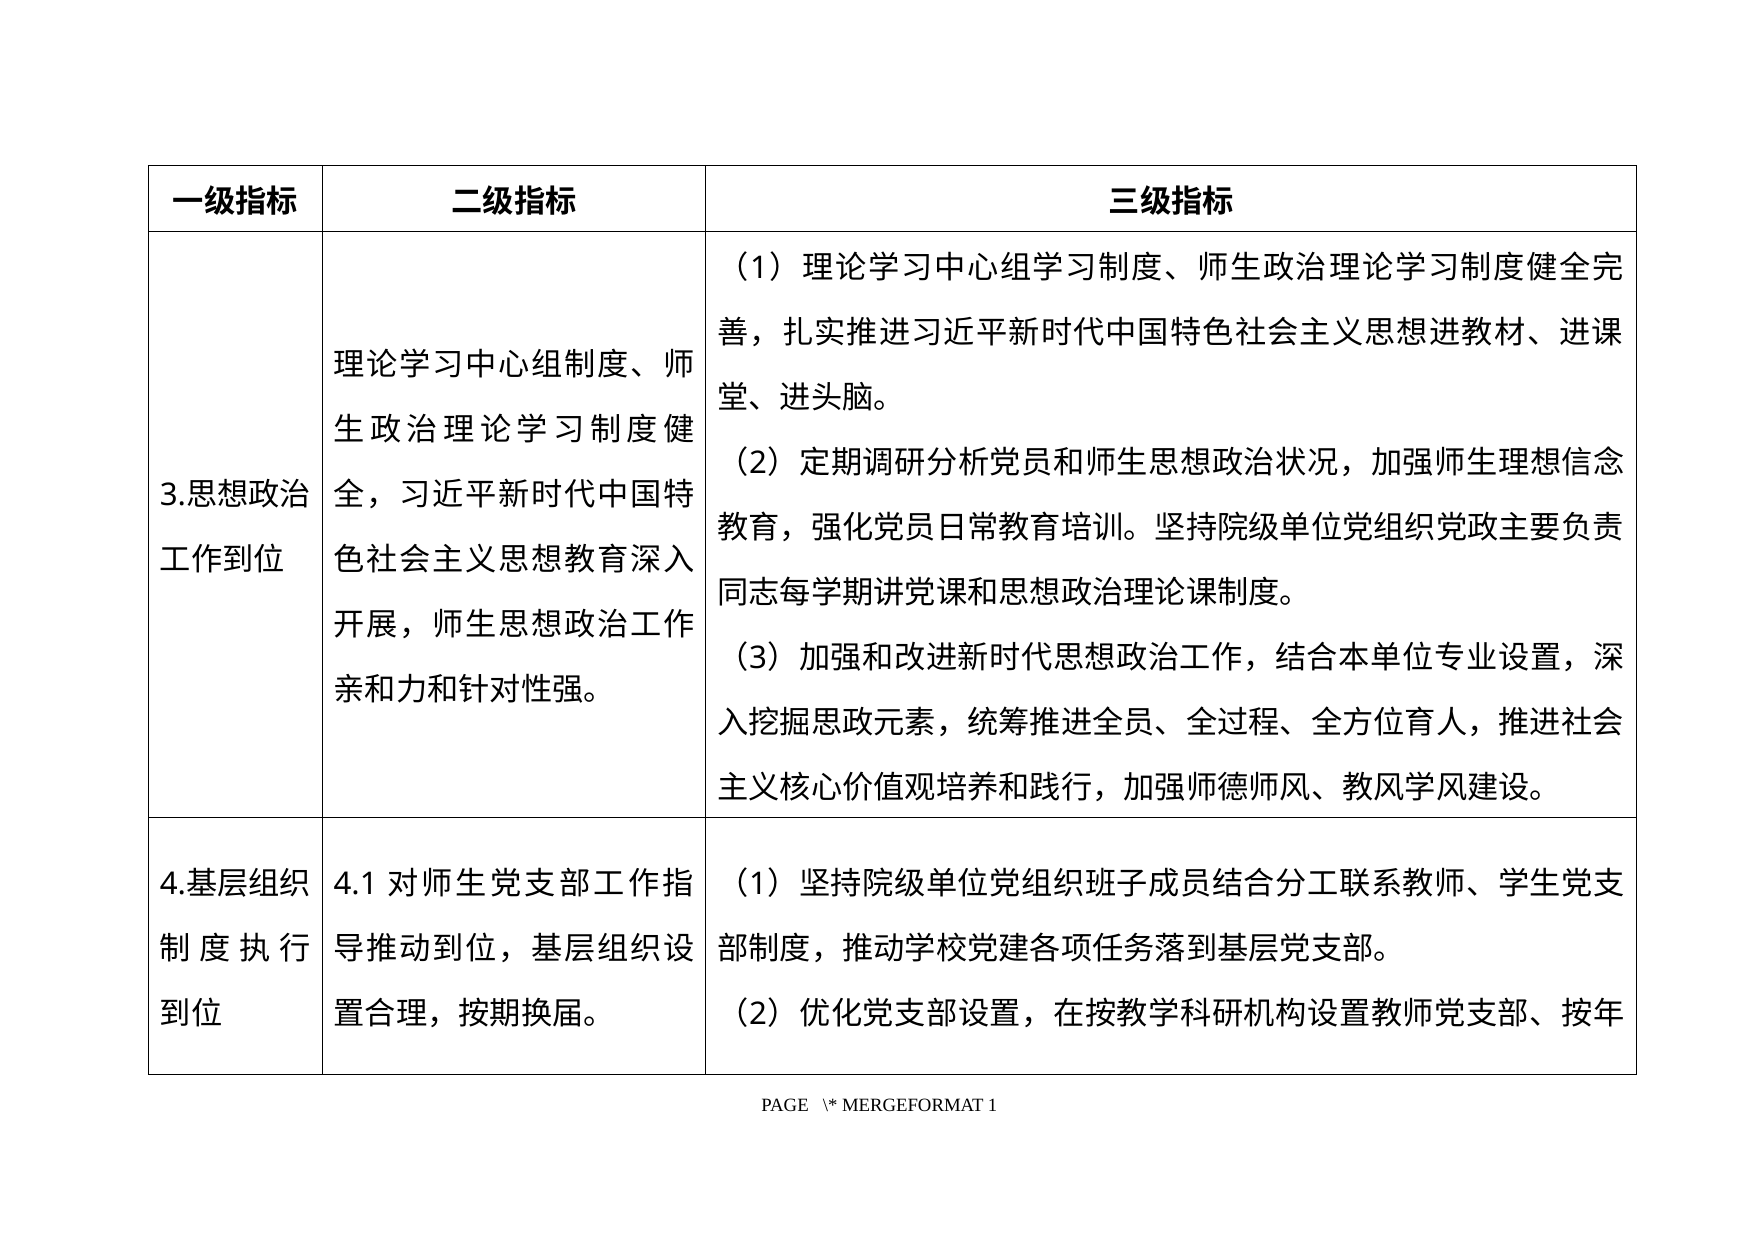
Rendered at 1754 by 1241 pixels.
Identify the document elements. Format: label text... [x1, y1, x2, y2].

table_cell 4.基层组织制度执行到位 [149, 818, 322, 1074]
table_cell 4.1对师生党支部工作指导推动到位，基层组织设置合理，按期换届。 [323, 818, 705, 1074]
table_cell （1）理论学习中心组学习制度、师生政治理论学习制度健全完善，扎实推进习近平新时代中国特色社会主义思想进教材、进课堂、进头脑。 （2）定期调研分析党员和师生思想政治状况，加强师生理想信念教育，强化党员日常教育培训。坚持院级单位党组织党政主要负责同志每学期讲党课和思想政治理论课制度。 （3）加强和改进新时代思想政治工作，结合本单位专业设置，深入挖掘思政元素，统筹推进全员、全过程、全方位育人，推进社会主义核心价值观培养和践行，加强师德师风、教风学风建设。 [706, 232, 1636, 817]
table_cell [706, 818, 1636, 1074]
table_header 一级指标 [149, 166, 322, 231]
table_cell 3.思想政治工作到位 [149, 232, 322, 817]
table_cell 理论学习中心组制度、师生政治理论学习制度健全，习近平新时代中国特色社会主义思想教育深入开展，师生思想政治工作亲和力和针对性强。 [323, 232, 705, 817]
table_header 三级指标 [706, 166, 1636, 231]
table_header 二级指标 [323, 166, 705, 231]
